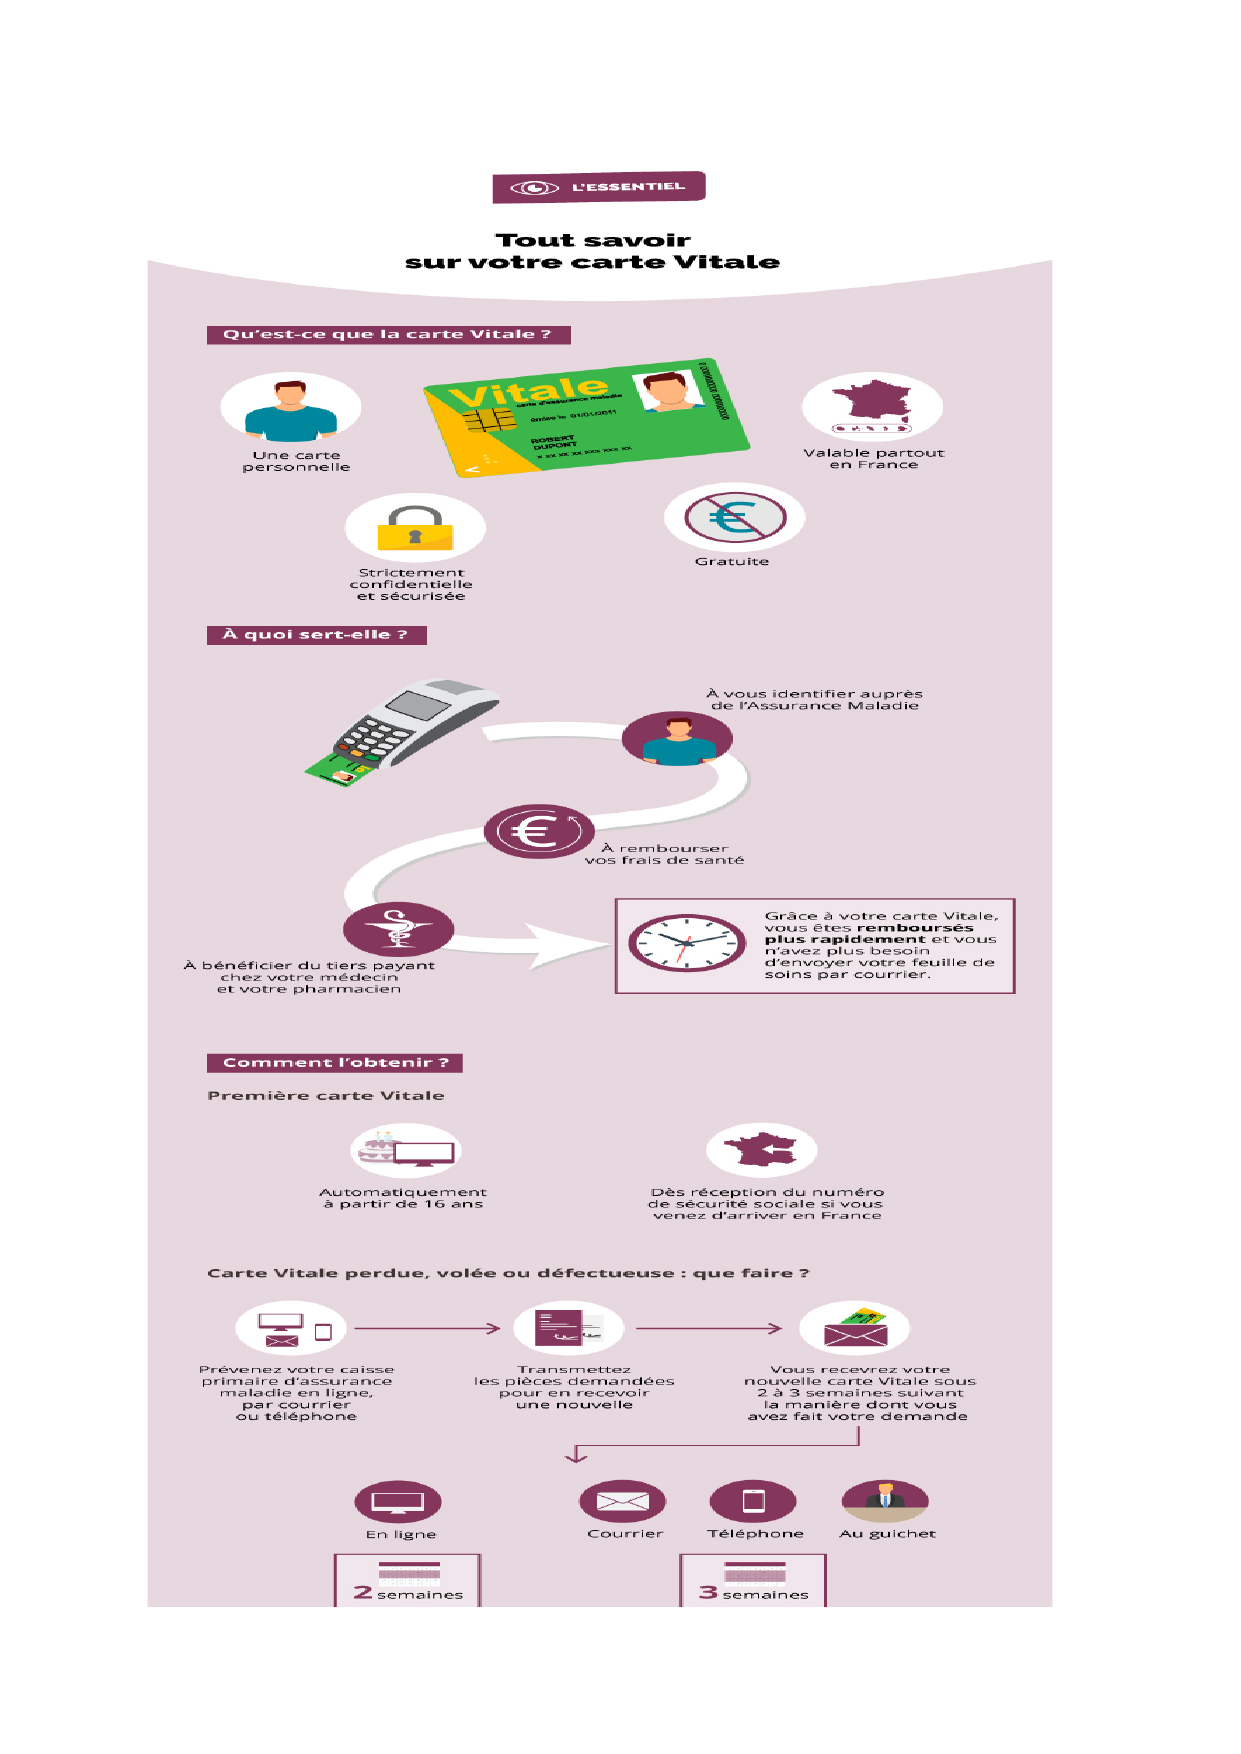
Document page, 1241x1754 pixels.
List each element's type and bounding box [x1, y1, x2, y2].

picture [147, 147, 1053, 1607]
